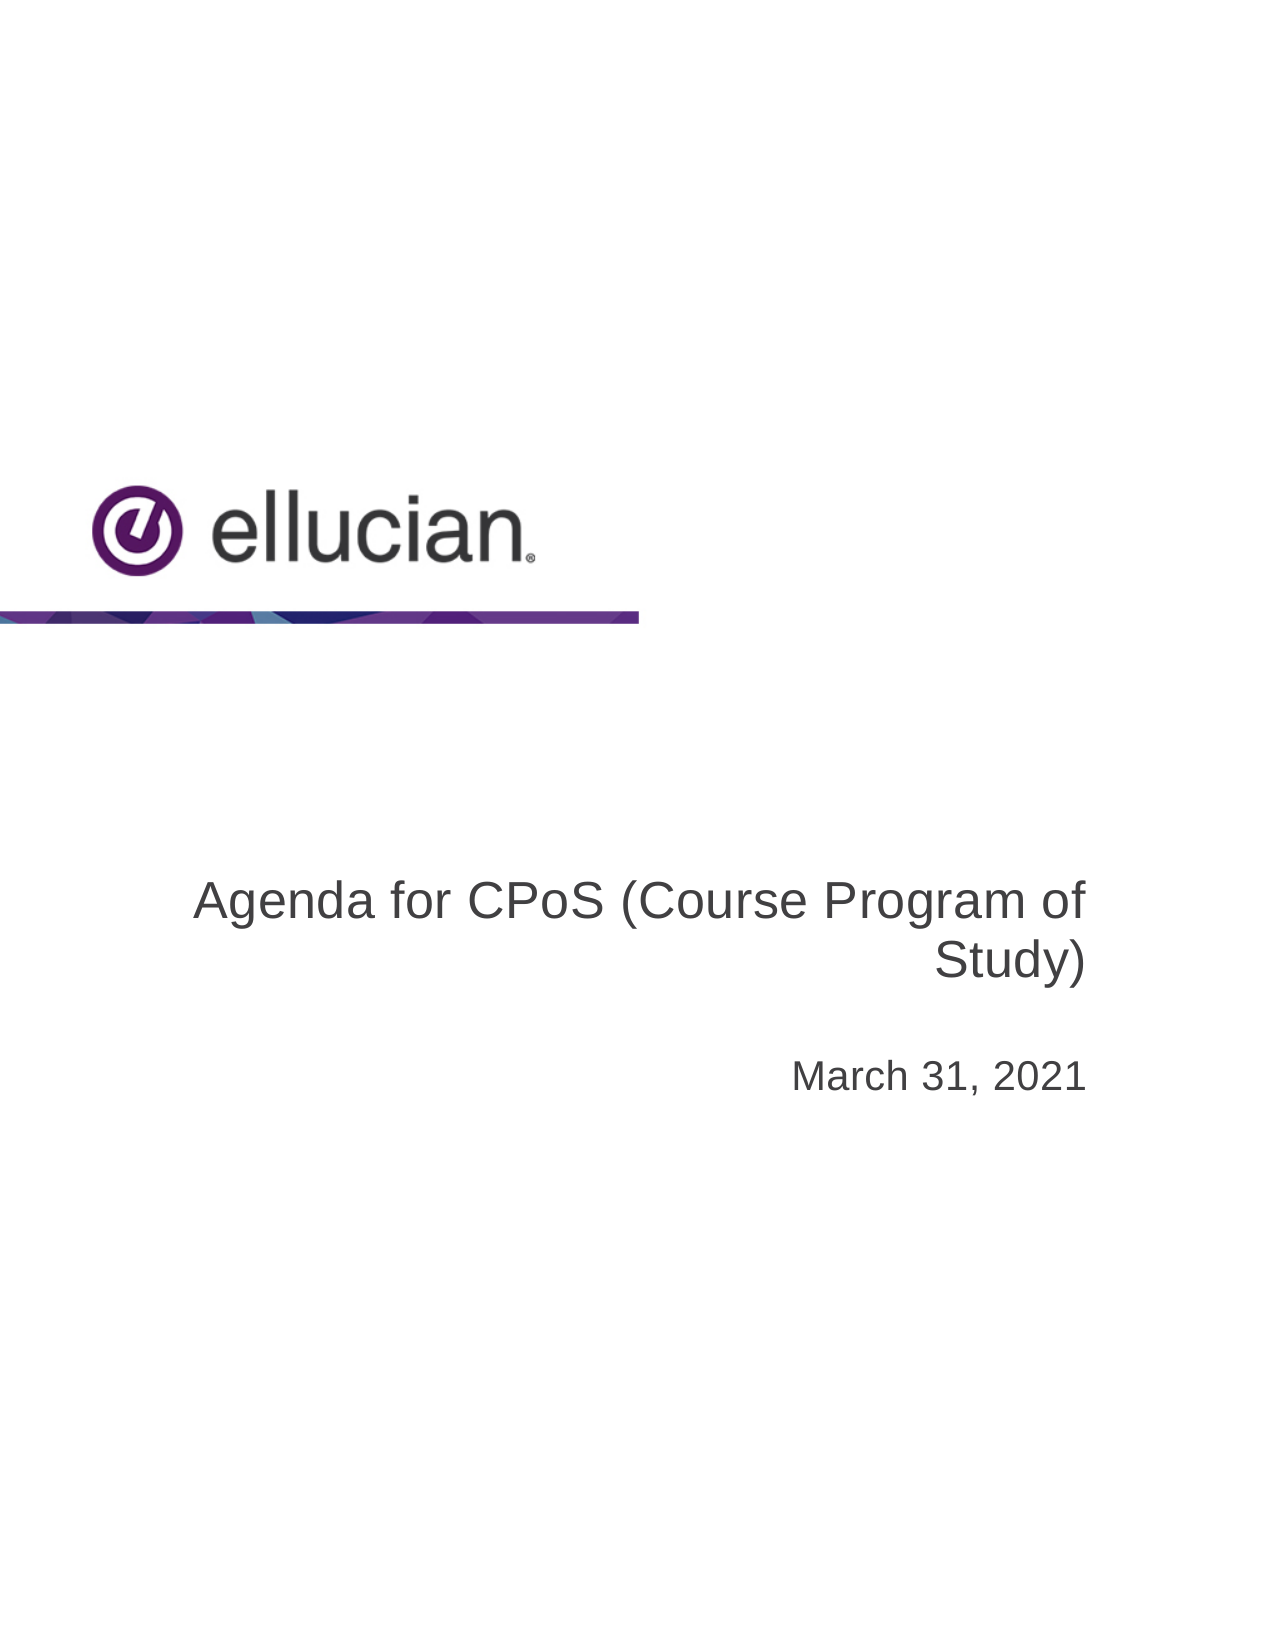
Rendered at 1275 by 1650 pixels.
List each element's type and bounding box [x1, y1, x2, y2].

picture [0, 438, 1275, 678]
